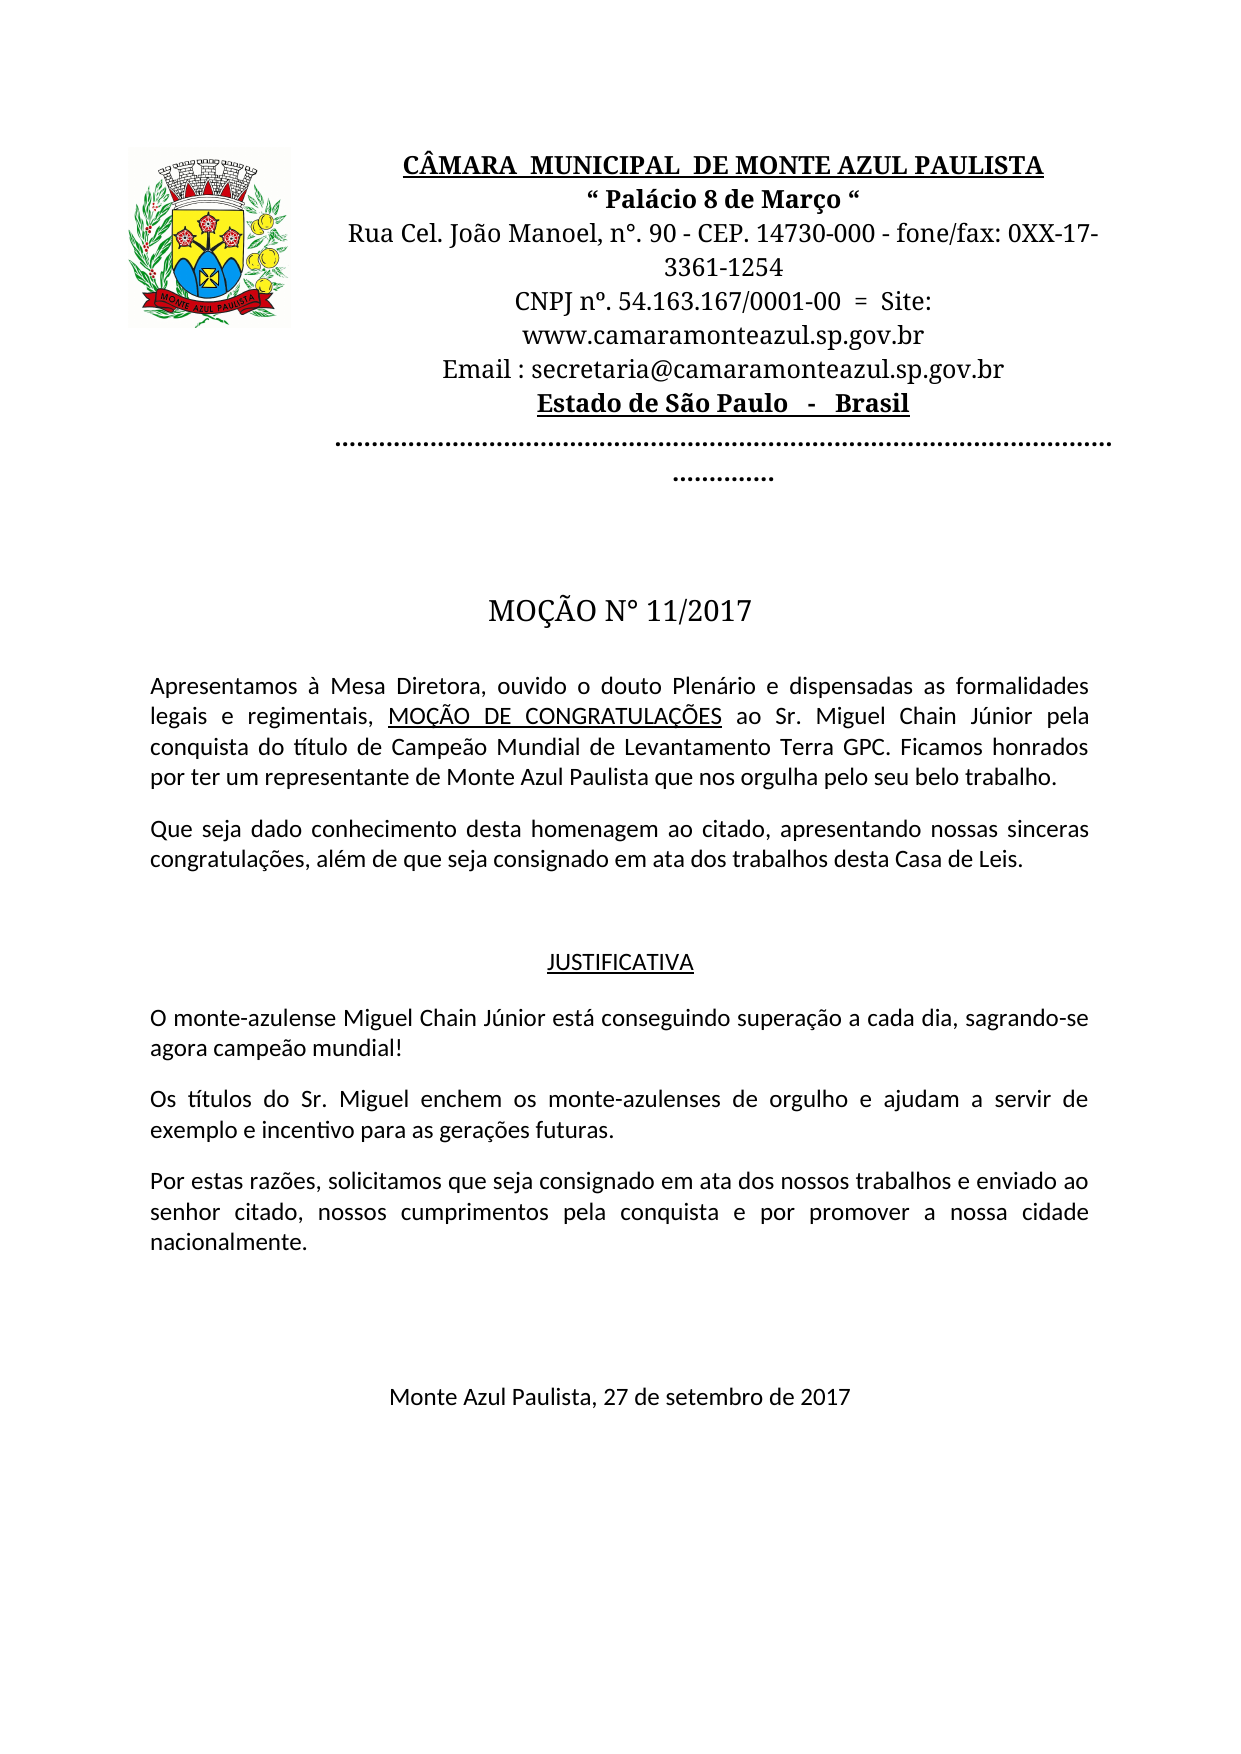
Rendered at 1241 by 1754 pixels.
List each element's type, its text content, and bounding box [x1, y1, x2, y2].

picture [128, 147, 291, 328]
table_header [136, 148, 324, 522]
text Que seja dado conhecimento desta homenagem ao citado, apresentando nossas sinceras congratulações, além de que seja consignado em ata dos trabalhos desta Casa de Leis. [150, 813, 1090, 874]
text MOÇÃO N° 11/2017 [150, 590, 1090, 630]
text JUSTIFICATIVA [150, 946, 1090, 976]
text Os títulos do Sr. Miguel enchem os monte-azulenses de orgulho e ajudam a servir de exemplo e incentivo para as gerações futuras. [150, 1084, 1090, 1145]
text Por estas razões, solicitamos que seja consignado em ata dos nossos trabalhos e enviado ao senhor citado, nossos cumprimentos pela conquista e por promover a nossa cidade nacionalmente. [150, 1166, 1090, 1257]
text Apresentamos à Mesa Diretora, ouvido o douto Plenário e dispensadas as formalidades legais e regimentais, MOÇÃO DE CONGRATULAÇÕES ao Sr. Miguel Chain Júnior pela conquista do título de Campeão Mundial de Levantamento Terra GPC. Ficamos honrados por ter um representante de Monte Azul Paulista que nos orgulha pelo seu belo trabalho. [150, 670, 1090, 792]
text O monte-azulense Miguel Chain Júnior está conseguindo superação a cada dia, sagrando-se agora campeão mundial! [150, 1002, 1090, 1063]
table_header CÂMARA MUNICIPAL DE MONTE AZUL PAULISTA “ Palácio 8 de Março “ Rua Cel. João Manoel, n°. 90 - CEP. 14730-000 - fone/fax: 0XX-17- 3361-1254 CNPJ nº. 54.163.167/0001-00 = Site: www.camaramonteazul.sp.gov.br Email : secretaria@camaramonteazul.sp.gov.br Estado de São Paulo - Brasil ........................................................................................................................ [325, 148, 1122, 522]
text Monte Azul Paulista, 27 de setembro de 2017 [150, 1381, 1090, 1411]
